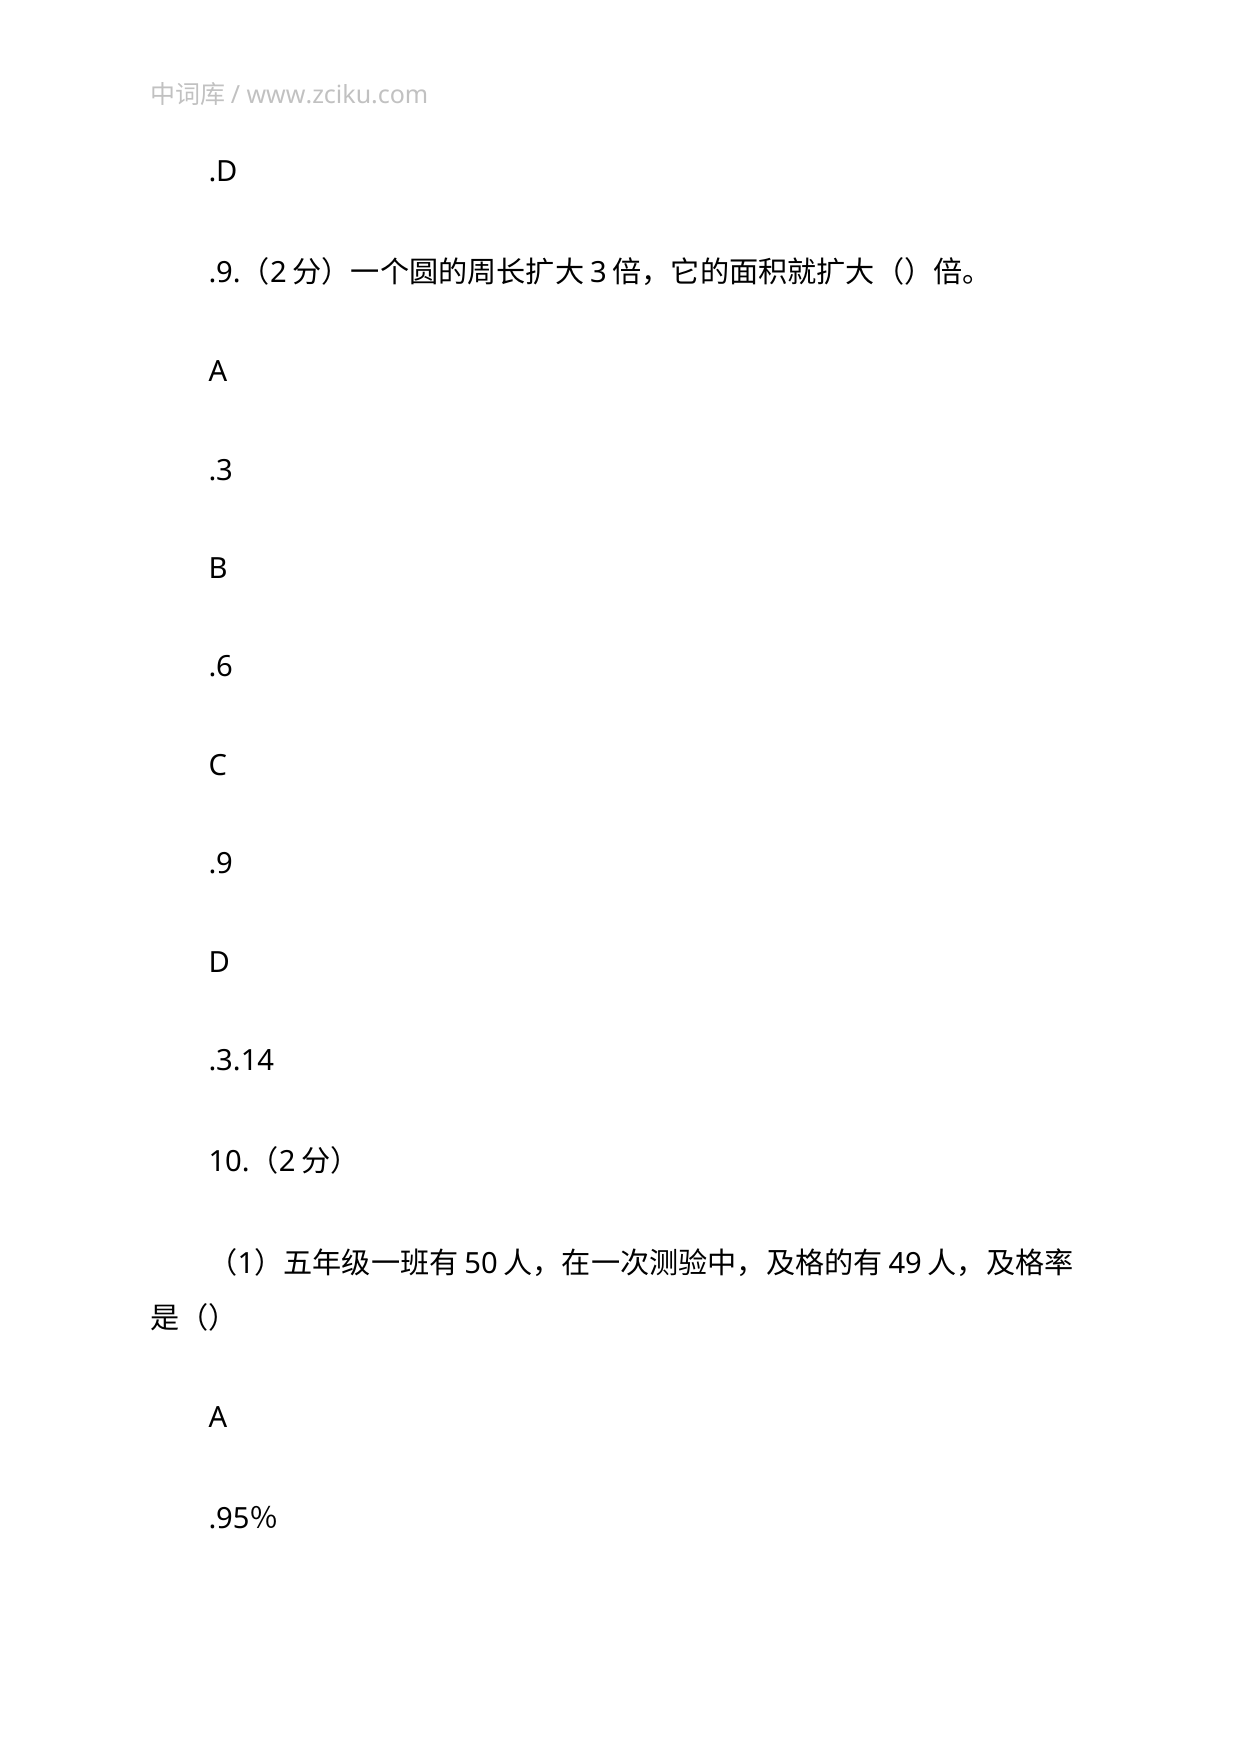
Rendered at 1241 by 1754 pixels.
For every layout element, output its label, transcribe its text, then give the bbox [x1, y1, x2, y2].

text A [150, 350, 1090, 390]
text B [150, 547, 1090, 587]
text .6 [150, 646, 1090, 685]
text （1）五年级一班有50人，在一次测验中，及格的有49人，及格率是（） [150, 1240, 1090, 1337]
text .9.（2分）一个圆的周长扩大3倍，它的面积就扩大（）倍。 [150, 248, 1090, 291]
text C [150, 744, 1090, 784]
text .D [150, 150, 1090, 190]
text A [150, 1397, 1090, 1436]
text .3.14 [150, 1039, 1090, 1079]
text .3 [150, 449, 1090, 488]
text .95％ [150, 1495, 1090, 1537]
text D [150, 941, 1090, 981]
text .9 [150, 843, 1090, 882]
text 10.（2分） [150, 1138, 1090, 1180]
